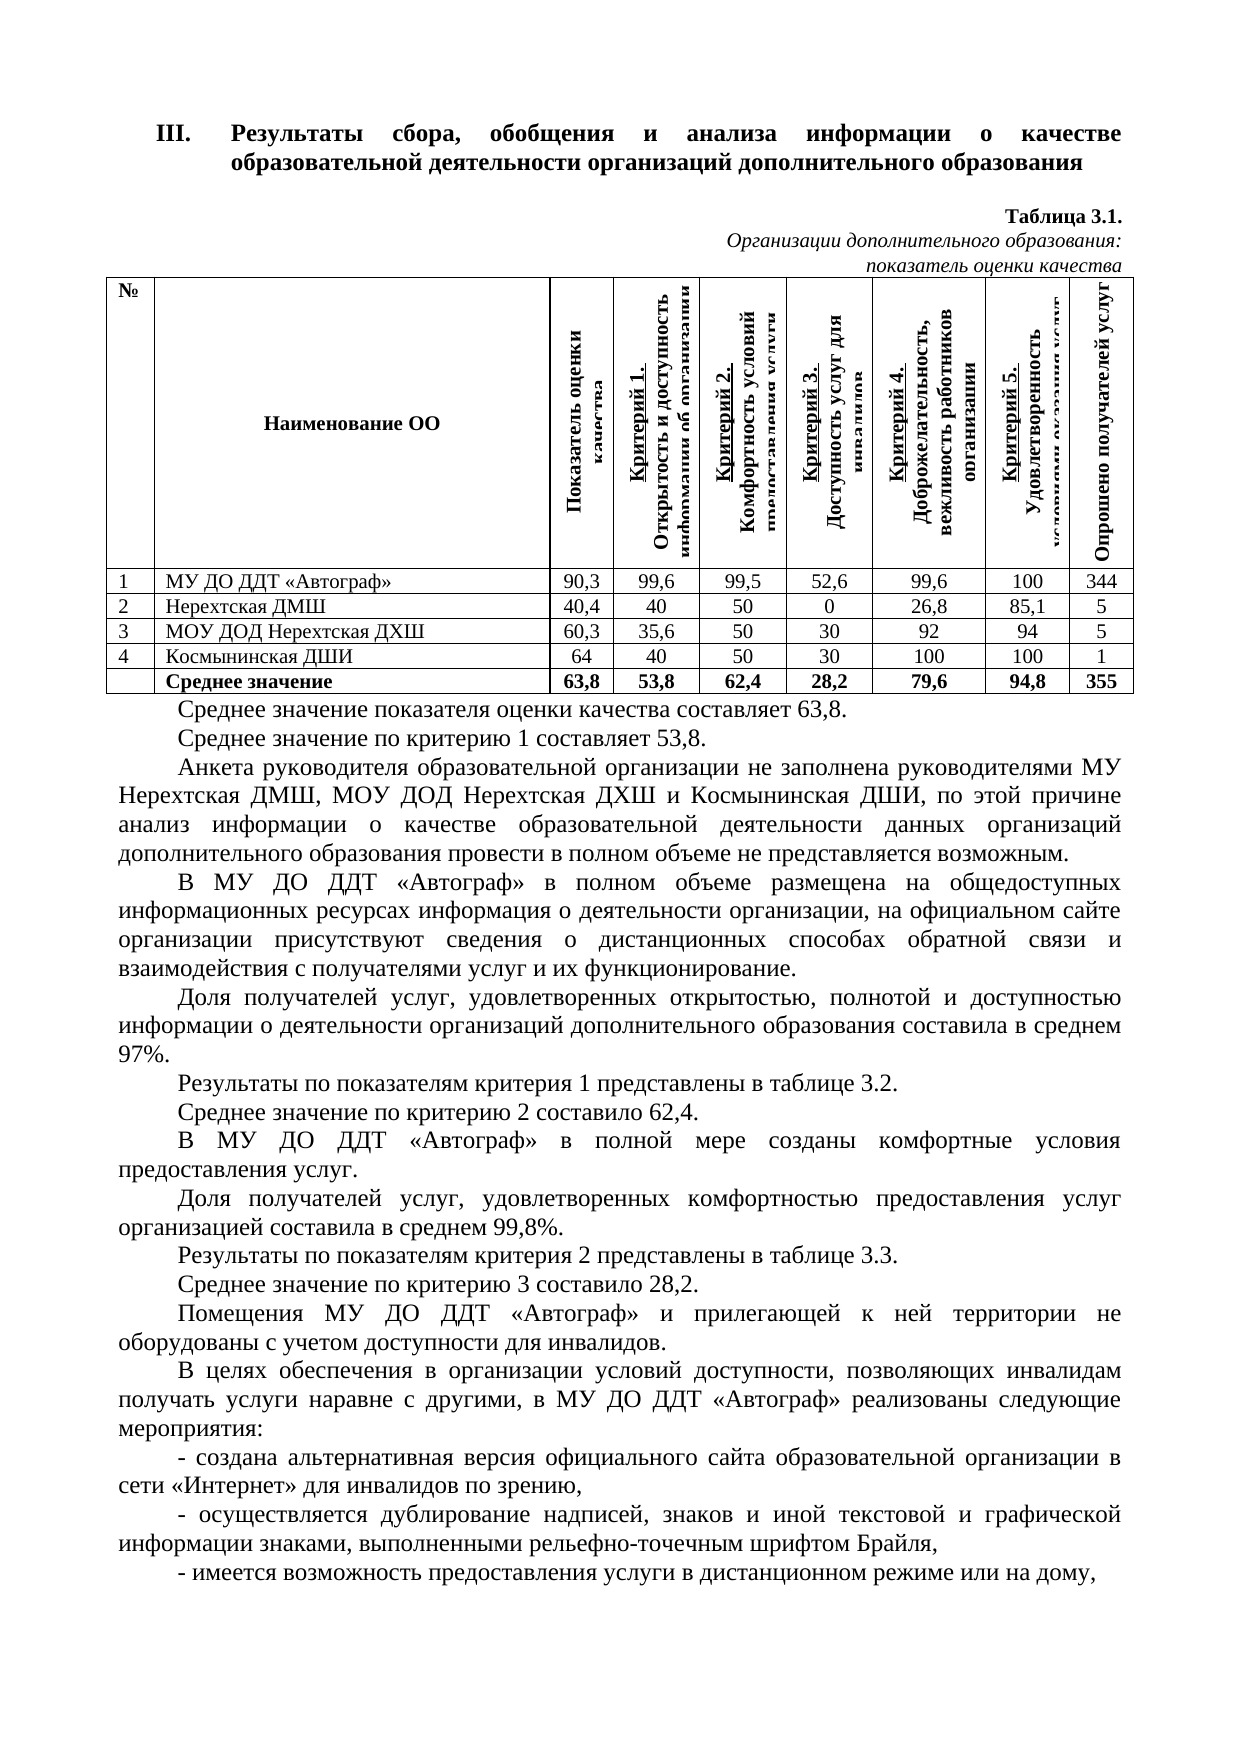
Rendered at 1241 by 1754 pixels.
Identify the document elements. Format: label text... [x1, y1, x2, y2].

table_cell 40,4 [551, 594, 613, 618]
table_cell 100 [986, 644, 1069, 668]
table_cell Наименование ОО [155, 278, 549, 567]
table_cell 100 [873, 644, 985, 668]
table_cell 94 [986, 619, 1069, 643]
text Среднее значение по критерию 2 составило 62,4. [118, 1097, 1122, 1125]
table_cell Критерий 4. Доброжелательность, вежливость работников организации [873, 278, 985, 567]
table_cell [107, 669, 154, 693]
table_cell 50 [700, 644, 786, 668]
table_cell 62,4 [700, 669, 786, 693]
table_cell Критерий 5. Удовлетворенность условиями оказания услуг [986, 278, 1069, 567]
text В целях обеспечения в организации условий доступности, позволяющих инвалидам получать услуги наравне с другими, в МУ ДО ДДТ «Автограф» реализованы следующие мероприятия: [118, 1355, 1122, 1442]
table_cell 63,8 [551, 669, 613, 693]
table_cell 100 [986, 569, 1069, 593]
list Результаты сбора, обобщения и анализа информации о качестве образовательной деятельности организаций дополнительного образования [156, 118, 1122, 176]
table_cell МУ ДО ДДТ «Автограф» [155, 569, 549, 593]
text Доля получателей услуг, удовлетворенных комфортностью предоставления услуг организацией составила в среднем 99,8%. [118, 1183, 1122, 1240]
table_cell 5 [1070, 594, 1133, 618]
text В МУ ДО ДДТ «Автограф» в полном объеме размещена на общедоступных информационных ресурсах информация о деятельности организации, на официальном сайте организации присутствуют сведения о дистанционных способах обратной связи и взаимодействия с получателями услуг и их функционирование. [118, 867, 1122, 982]
table_cell 64 [551, 644, 613, 668]
table_cell 52,6 [787, 569, 872, 593]
table_cell Космынинская ДШИ [155, 644, 549, 668]
table_cell № [107, 278, 154, 567]
table_cell 4 [107, 644, 154, 668]
table_cell 0 [787, 594, 872, 618]
table_cell Нерехтская ДМШ [155, 594, 549, 618]
table_cell 2 [107, 594, 154, 618]
table_cell 344 [1070, 569, 1133, 593]
table_cell 5 [1070, 619, 1133, 643]
table_cell 1 [1070, 644, 1133, 668]
table_cell 30 [787, 644, 872, 668]
text В МУ ДО ДДТ «Автограф» в полной мере созданы комфортные условия предоставления услуг. [118, 1125, 1122, 1183]
text Помещения МУ ДО ДДТ «Автограф» и прилегающей к ней территории не оборудованы с учетом доступности для инвалидов. [118, 1298, 1122, 1355]
table_cell Критерий 3. Доступность услуг для инвалидов [787, 278, 872, 567]
table_cell 99,5 [700, 569, 786, 593]
table_cell 1 [107, 569, 154, 593]
table_cell 35,6 [614, 619, 699, 643]
table_cell Критерий 2. Комфортность условий предоставления услуги [700, 278, 786, 567]
table_cell 85,1 [986, 594, 1069, 618]
text Среднее значение по критерию 3 составило 28,2. [118, 1269, 1122, 1298]
table_cell 90,3 [551, 569, 613, 593]
table_cell Показатель оценки качества [551, 278, 613, 567]
table_cell 355 [1070, 669, 1133, 693]
table_cell 30 [787, 619, 872, 643]
table_cell Опрошено получателей услуг [1070, 278, 1133, 567]
table_cell 99,6 [873, 569, 985, 593]
text - создана альтернативная версия официального сайта образовательной организации в сети «Интернет» для инвалидов по зрению, [118, 1442, 1122, 1499]
table_cell 28,2 [787, 669, 872, 693]
text Среднее значение показателя оценки качества составляет 63,8. [118, 694, 1122, 723]
text Доля получателей услуг, удовлетворенных открытостью, полнотой и доступностью информации о деятельности организаций дополнительного образования составила в среднем 97%. [118, 982, 1122, 1068]
table_cell 26,8 [873, 594, 985, 618]
table_cell МОУ ДОД Нерехтская ДХШ [155, 619, 549, 643]
table_cell 79,6 [873, 669, 985, 693]
table_header Таблица 3.1. Организации дополнительного образования: показатель оценки качества [107, 204, 1133, 277]
table_cell 94,8 [986, 669, 1069, 693]
table_cell 92 [873, 619, 985, 643]
table_cell 99,6 [614, 569, 699, 593]
text - имеется возможность предоставления услуги в дистанционном режиме или на дому, [177, 1557, 1122, 1585]
table_cell Среднее значение [155, 669, 549, 693]
text Результаты по показателям критерия 1 представлены в таблице 3.2. [118, 1068, 1122, 1097]
text - осуществляется дублирование надписей, знаков и иной текстовой и графической информации знаками, выполненными рельефно-точечным шрифтом Брайля, [118, 1499, 1122, 1557]
table_cell 3 [107, 619, 154, 643]
table_cell 50 [700, 619, 786, 643]
table_cell Критерий 1. Открытость и доступность информации об организации [614, 278, 699, 567]
text Результаты по показателям критерия 2 представлены в таблице 3.3. [118, 1240, 1122, 1269]
table_cell 60,3 [551, 619, 613, 643]
table_cell 53,8 [614, 669, 699, 693]
table_cell 40 [614, 644, 699, 668]
text Анкета руководителя образовательной организации не заполнена руководителями МУ Нерехтская ДМШ, МОУ ДОД Нерехтская ДХШ и Космынинская ДШИ, по этой причине анализ информации о качестве образовательной деятельности данных организаций дополнительного образования провести в полном объеме не представляется возможным. [118, 752, 1122, 867]
text Среднее значение по критерию 1 составляет 53,8. [118, 723, 1122, 752]
table_cell 50 [700, 594, 786, 618]
table_cell 40 [614, 594, 699, 618]
